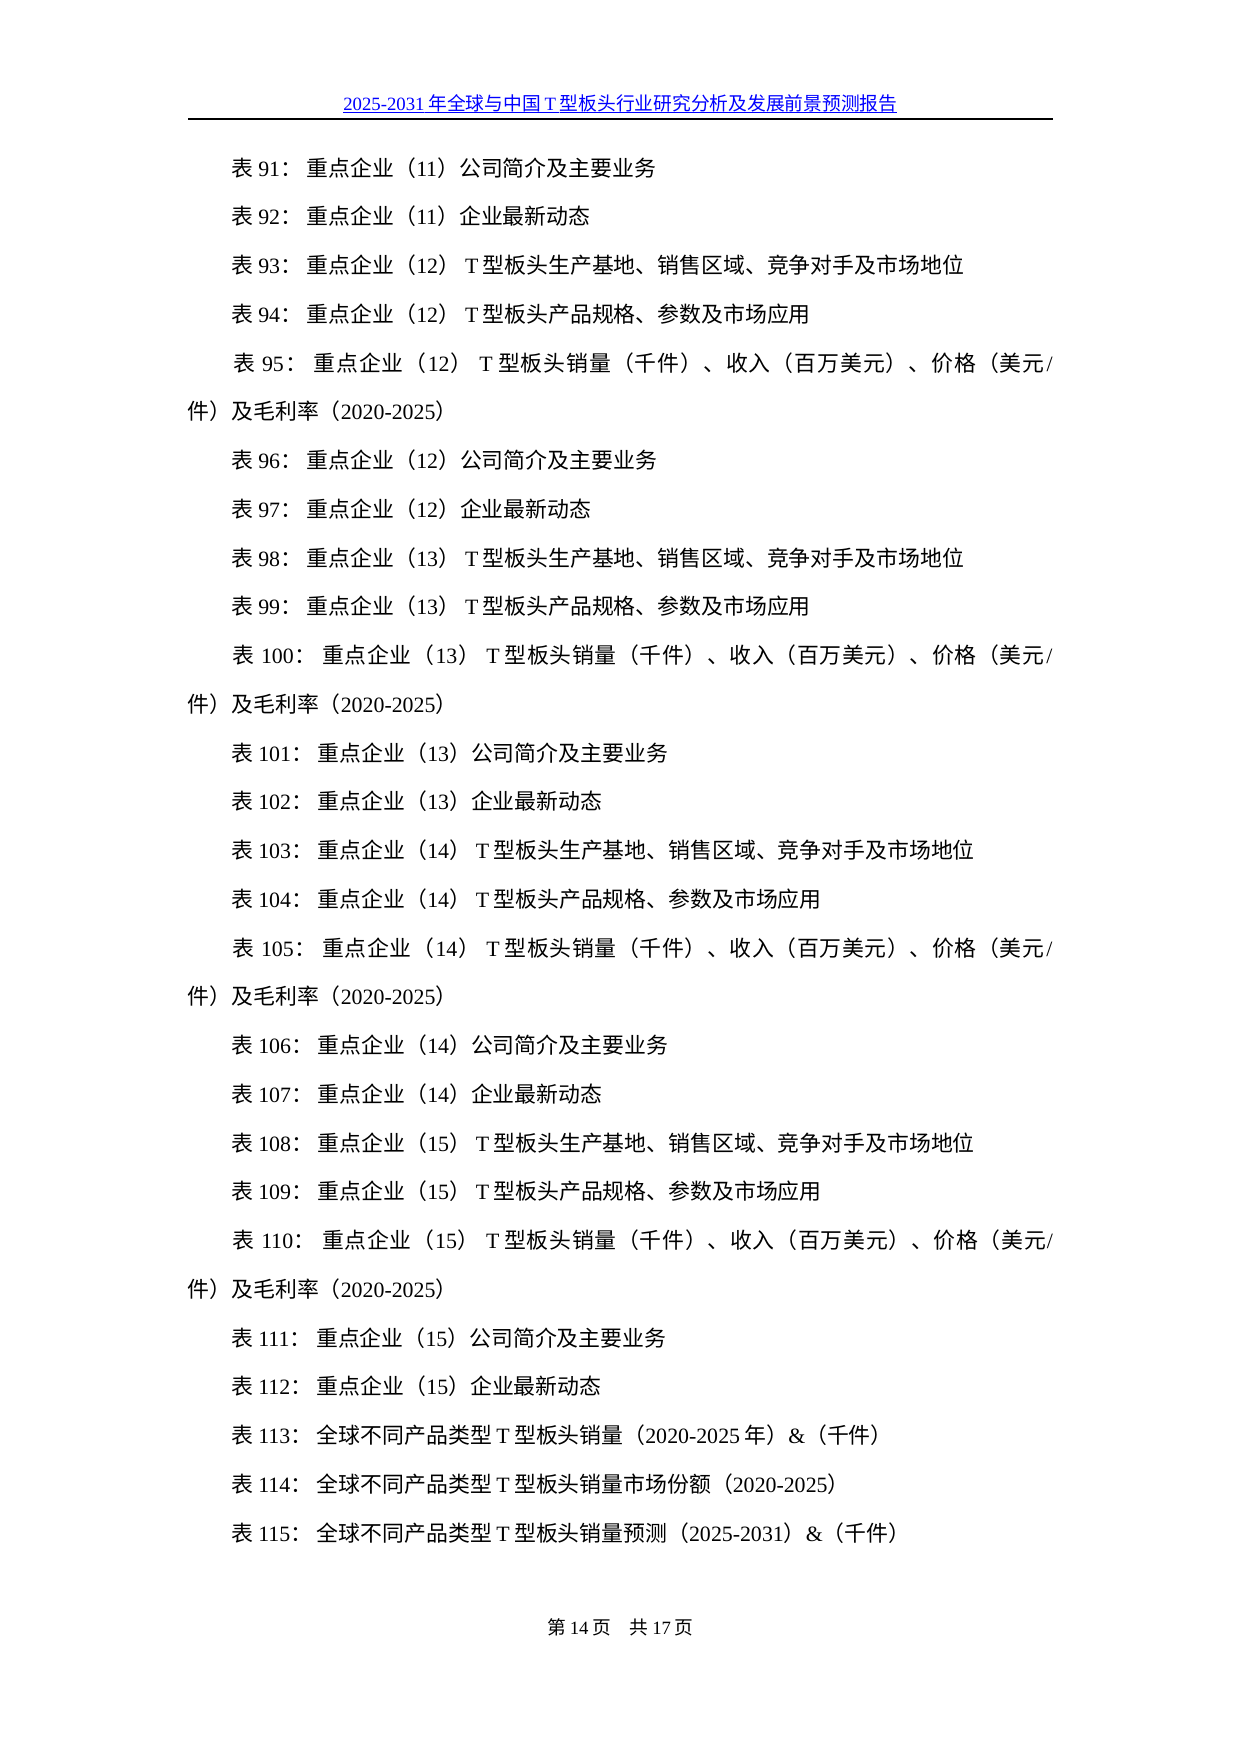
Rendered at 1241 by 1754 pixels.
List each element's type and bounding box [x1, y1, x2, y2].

text [187, 150, 1053, 1548]
